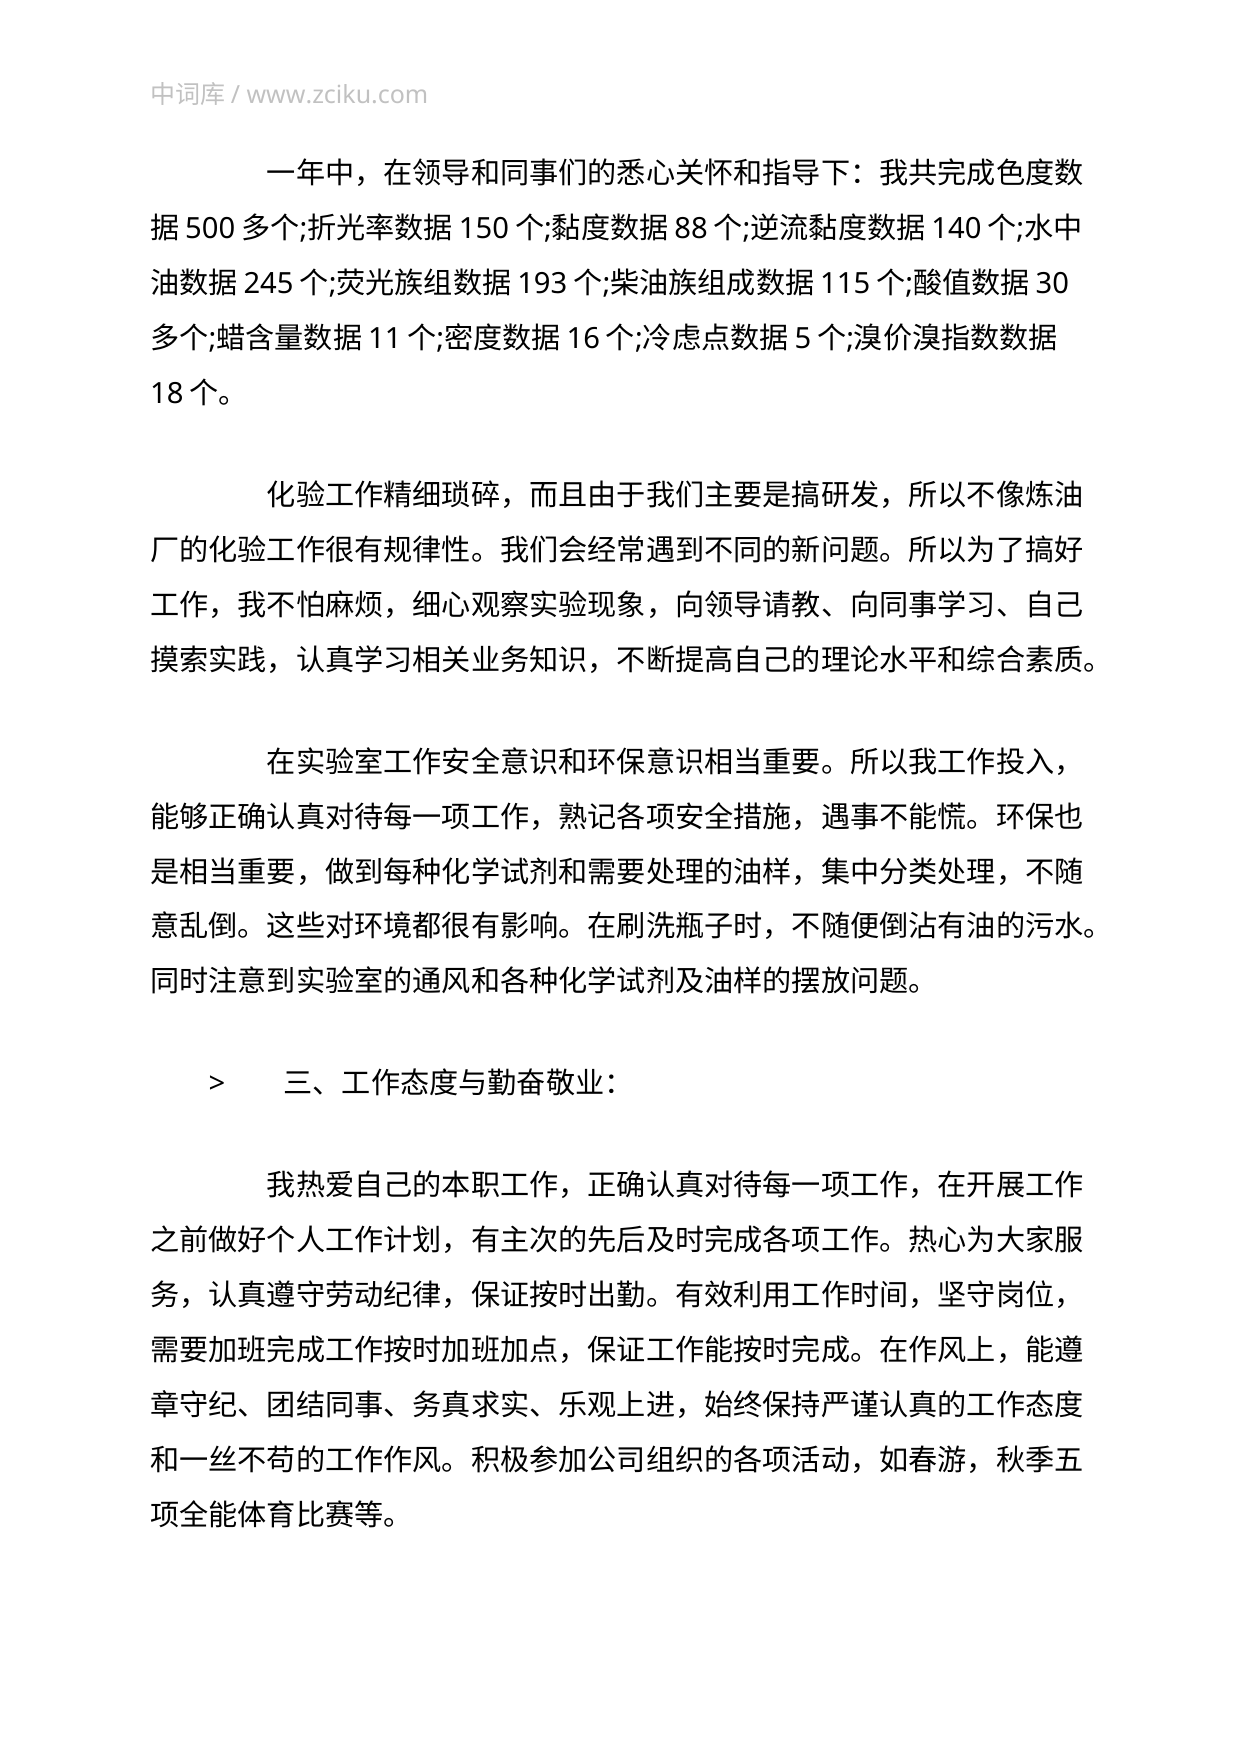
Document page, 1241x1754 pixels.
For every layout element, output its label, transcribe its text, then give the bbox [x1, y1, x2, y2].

text 在实验室工作安全意识和环保意识相当重要。所以我工作投入，能够正确认真对待每一项工作，熟记各项安全措施，遇事不能慌。环保也是相当重要，做到每种化学试剂和需要处理的油样，集中分类处理，不随意乱倒。这些对环境都很有影响。在刷洗瓶子时，不随便倒沾有油的污水。同时注意到实验室的通风和各种化学试剂及油样的摆放问题。 [150, 738, 1090, 1000]
text 化验工作精细琐碎，而且由于我们主要是搞研发，所以不像炼油厂的化验工作很有规律性。我们会经常遇到不同的新问题。所以为了搞好工作，我不怕麻烦，细心观察实验现象，向领导请教、向同事学习、自己摸索实践，认真学习相关业务知识，不断提高自己的理论水平和综合素质。 [150, 472, 1090, 679]
text 我热爱自己的本职工作，正确认真对待每一项工作，在开展工作之前做好个人工作计划，有主次的先后及时完成各项工作。热心为大家服务，认真遵守劳动纪律，保证按时出勤。有效利用工作时间，坚守岗位，需要加班完成工作按时加班加点，保证工作能按时完成。在作风上，能遵章守纪、团结同事、务真求实、乐观上进，始终保持严谨认真的工作态度和一丝不苟的工作作风。积极参加公司组织的各项活动，如春游，秋季五项全能体育比赛等。 [150, 1162, 1090, 1533]
text 一年中，在领导和同事们的悉心关怀和指导下：我共完成色度数据500多个;折光率数据150个;黏度数据88个;逆流黏度数据140个;水中油数据245个;荧光族组数据193个;柴油族组成数据115个;酸值数据30多个;蜡含量数据11个;密度数据16个;冷虑点数据5个;溴价溴指数数据18个。 [150, 150, 1090, 412]
text > 三、工作态度与勤奋敬业： [150, 1060, 1090, 1102]
